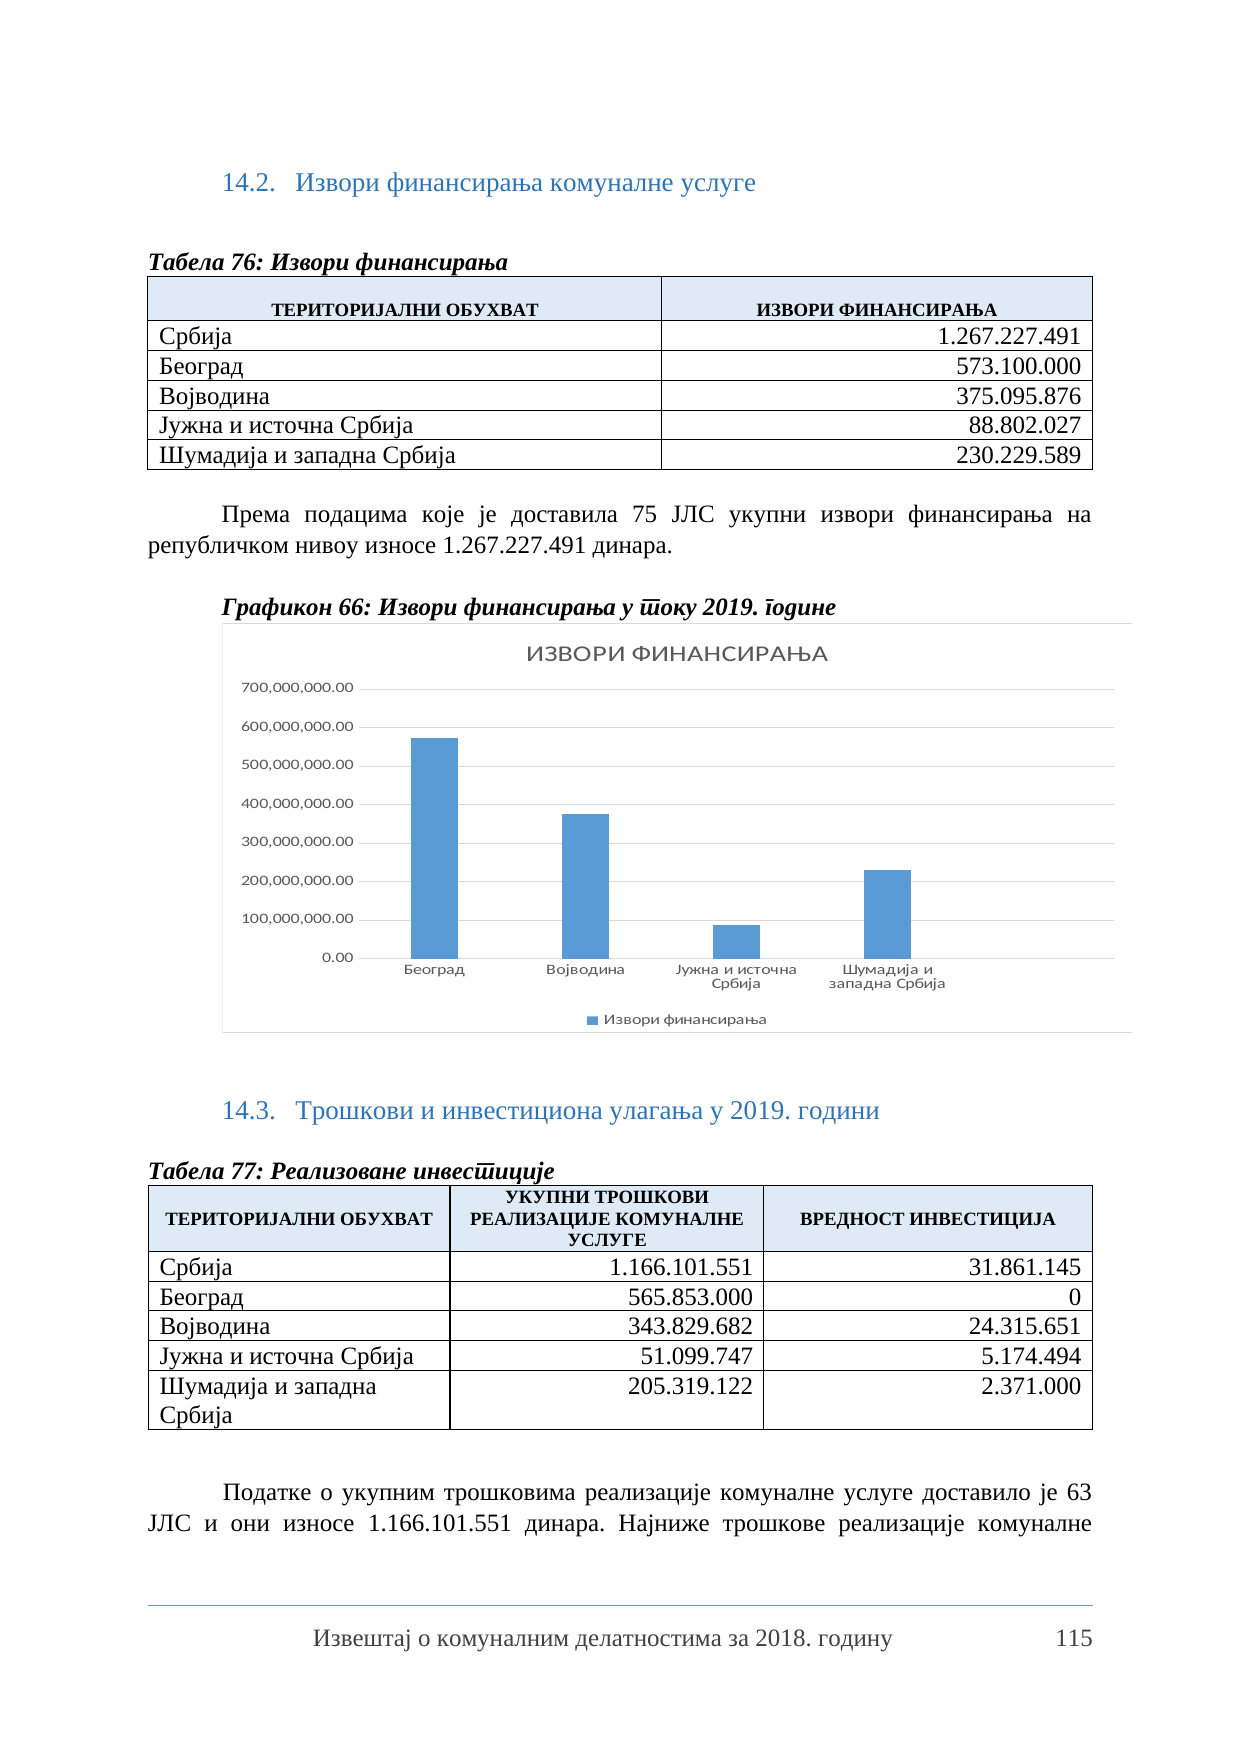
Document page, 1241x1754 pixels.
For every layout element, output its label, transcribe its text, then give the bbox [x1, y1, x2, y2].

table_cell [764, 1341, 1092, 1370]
list Табела 77: Реализоване инвестиције [148, 1156, 1093, 1185]
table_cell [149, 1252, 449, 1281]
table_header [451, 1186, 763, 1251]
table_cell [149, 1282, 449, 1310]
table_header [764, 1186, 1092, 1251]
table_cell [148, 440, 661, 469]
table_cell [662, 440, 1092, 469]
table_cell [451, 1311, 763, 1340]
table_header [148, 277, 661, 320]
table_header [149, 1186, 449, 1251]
text Графикон 66: Извори финансирања у току 2019. године [148, 592, 1093, 621]
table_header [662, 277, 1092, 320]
subtitle Извори финансирања комуналне услуге [222, 166, 1093, 197]
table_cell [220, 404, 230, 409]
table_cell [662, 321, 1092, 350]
text Према подацима које је доставила 75 ЈЛС укупни извори финансирања на републичком нивоу износе 1.267.227.491 динара. [148, 499, 1093, 559]
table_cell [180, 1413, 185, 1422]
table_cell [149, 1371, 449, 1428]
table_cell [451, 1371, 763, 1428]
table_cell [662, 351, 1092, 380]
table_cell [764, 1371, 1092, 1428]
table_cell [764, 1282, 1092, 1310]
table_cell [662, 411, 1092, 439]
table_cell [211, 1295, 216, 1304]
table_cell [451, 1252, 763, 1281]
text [148, 1477, 1093, 1537]
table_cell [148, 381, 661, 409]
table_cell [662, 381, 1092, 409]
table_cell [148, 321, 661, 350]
subtitle Трошкови и инвестициона улагања у 2019. години [222, 1094, 1093, 1125]
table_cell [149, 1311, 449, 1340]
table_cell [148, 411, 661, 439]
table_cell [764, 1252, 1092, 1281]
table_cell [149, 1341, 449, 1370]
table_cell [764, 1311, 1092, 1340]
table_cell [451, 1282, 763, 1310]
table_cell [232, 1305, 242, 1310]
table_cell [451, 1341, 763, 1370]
list Табела 76: Извори финансирања [148, 247, 1093, 276]
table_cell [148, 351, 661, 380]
